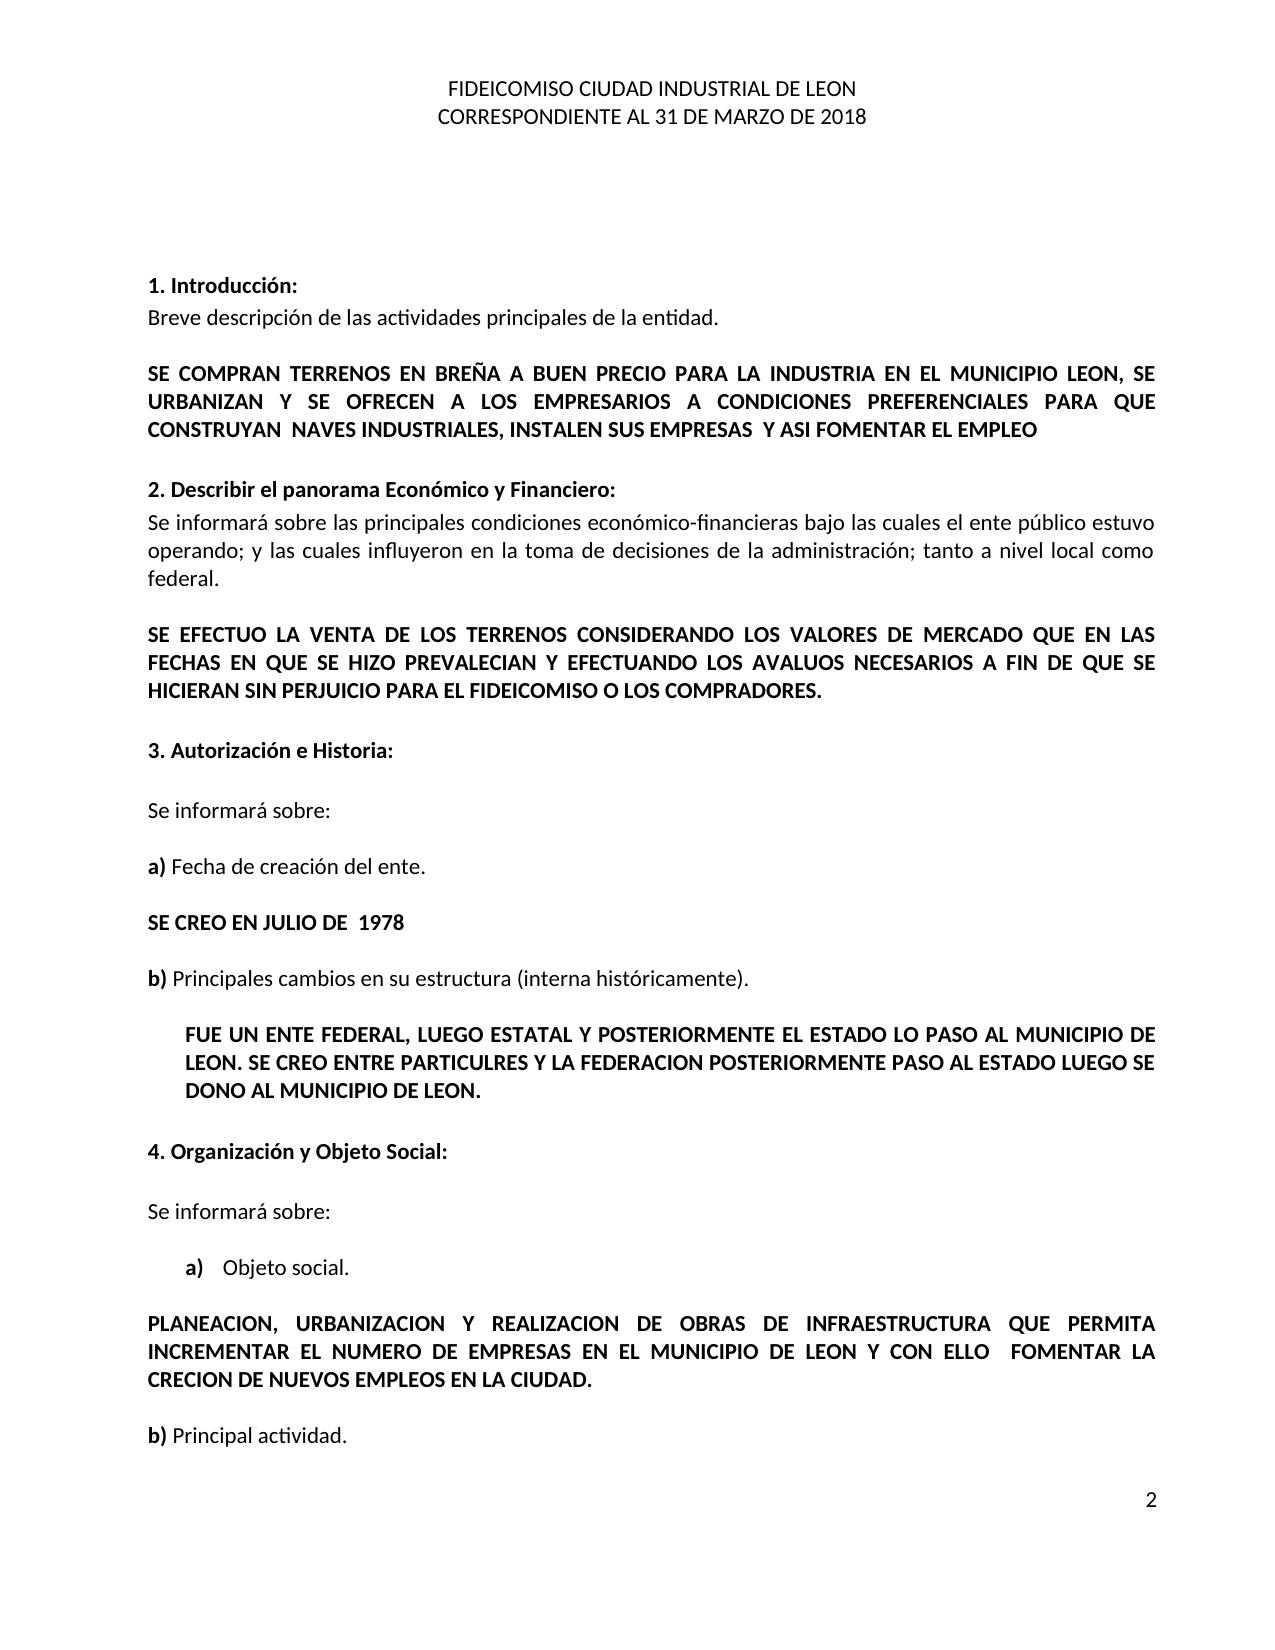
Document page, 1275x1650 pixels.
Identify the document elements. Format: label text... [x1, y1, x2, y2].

text FUE UN ENTE FEDERAL, LUEGO ESTATAL Y POSTERIORMENTE EL ESTADO LO PASO AL MUNICIPIO DE LEON. SE CREO ENTRE PARTICULRES Y LA FEDERACION POSTERIORMENTE PASO AL ESTADO LUEGO SE DONO AL MUNICIPIO DE LEON. [185, 1021, 1157, 1104]
list Objeto social. [185, 1253, 1157, 1281]
text SE COMPRAN TERRENOS EN BREÑA A BUEN PRECIO PARA LA INDUSTRIA EN EL MUNICIPIO LEON, SE URBANIZAN Y SE OFRECEN A LOS EMPRESARIOS A CONDICIONES PREFERENCIALES PARA QUE CONSTRUYAN NAVES INDUSTRIALES, INSTALEN SUS EMPRESAS Y ASI FOMENTAR EL EMPLEO [148, 359, 1157, 443]
subtitle 1. Introducción: [148, 271, 1157, 299]
text a) Fecha de creación del ente. [148, 852, 1157, 880]
text PLANEACION, URBANIZACION Y REALIZACION DE OBRAS DE INFRAESTRUCTURA QUE PERMITA INCREMENTAR EL NUMERO DE EMPRESAS EN EL MUNICIPIO DE LEON Y CON ELLO FOMENTAR LA CRECION DE NUEVOS EMPLEOS EN LA CIUDAD. [148, 1309, 1157, 1393]
subtitle 2. Describir el panorama Económico y Financiero: [148, 476, 1157, 504]
text SE EFECTUO LA VENTA DE LOS TERRENOS CONSIDERANDO LOS VALORES DE MERCADO QUE EN LAS FECHAS EN QUE SE HIZO PREVALECIAN Y EFECTUANDO LOS AVALUOS NECESARIOS A FIN DE QUE SE HICIERAN SIN PERJUICIO PARA EL FIDEICOMISO O LOS COMPRADORES. [148, 620, 1157, 704]
text b) Principales cambios en su estructura (interna históricamente). [148, 964, 1157, 992]
text b) Principal actividad. [148, 1421, 1157, 1449]
text Se informará sobre las principales condiciones económico-financieras bajo las cuales el ente público estuvo operando; y las cuales influyeron en la toma de decisiones de la administración; tanto a nivel local como federal. [148, 508, 1157, 592]
text Se informará sobre: [148, 1197, 1157, 1225]
subtitle 3. Autorización e Historia: [148, 736, 1157, 764]
text SE CREO EN JULIO DE 1978 [148, 908, 1157, 936]
subtitle 4. Organización y Objeto Social: [148, 1137, 1157, 1165]
text Breve descripción de las actividades principales de la entidad. [148, 303, 1157, 331]
text Se informará sobre: [148, 796, 1157, 824]
